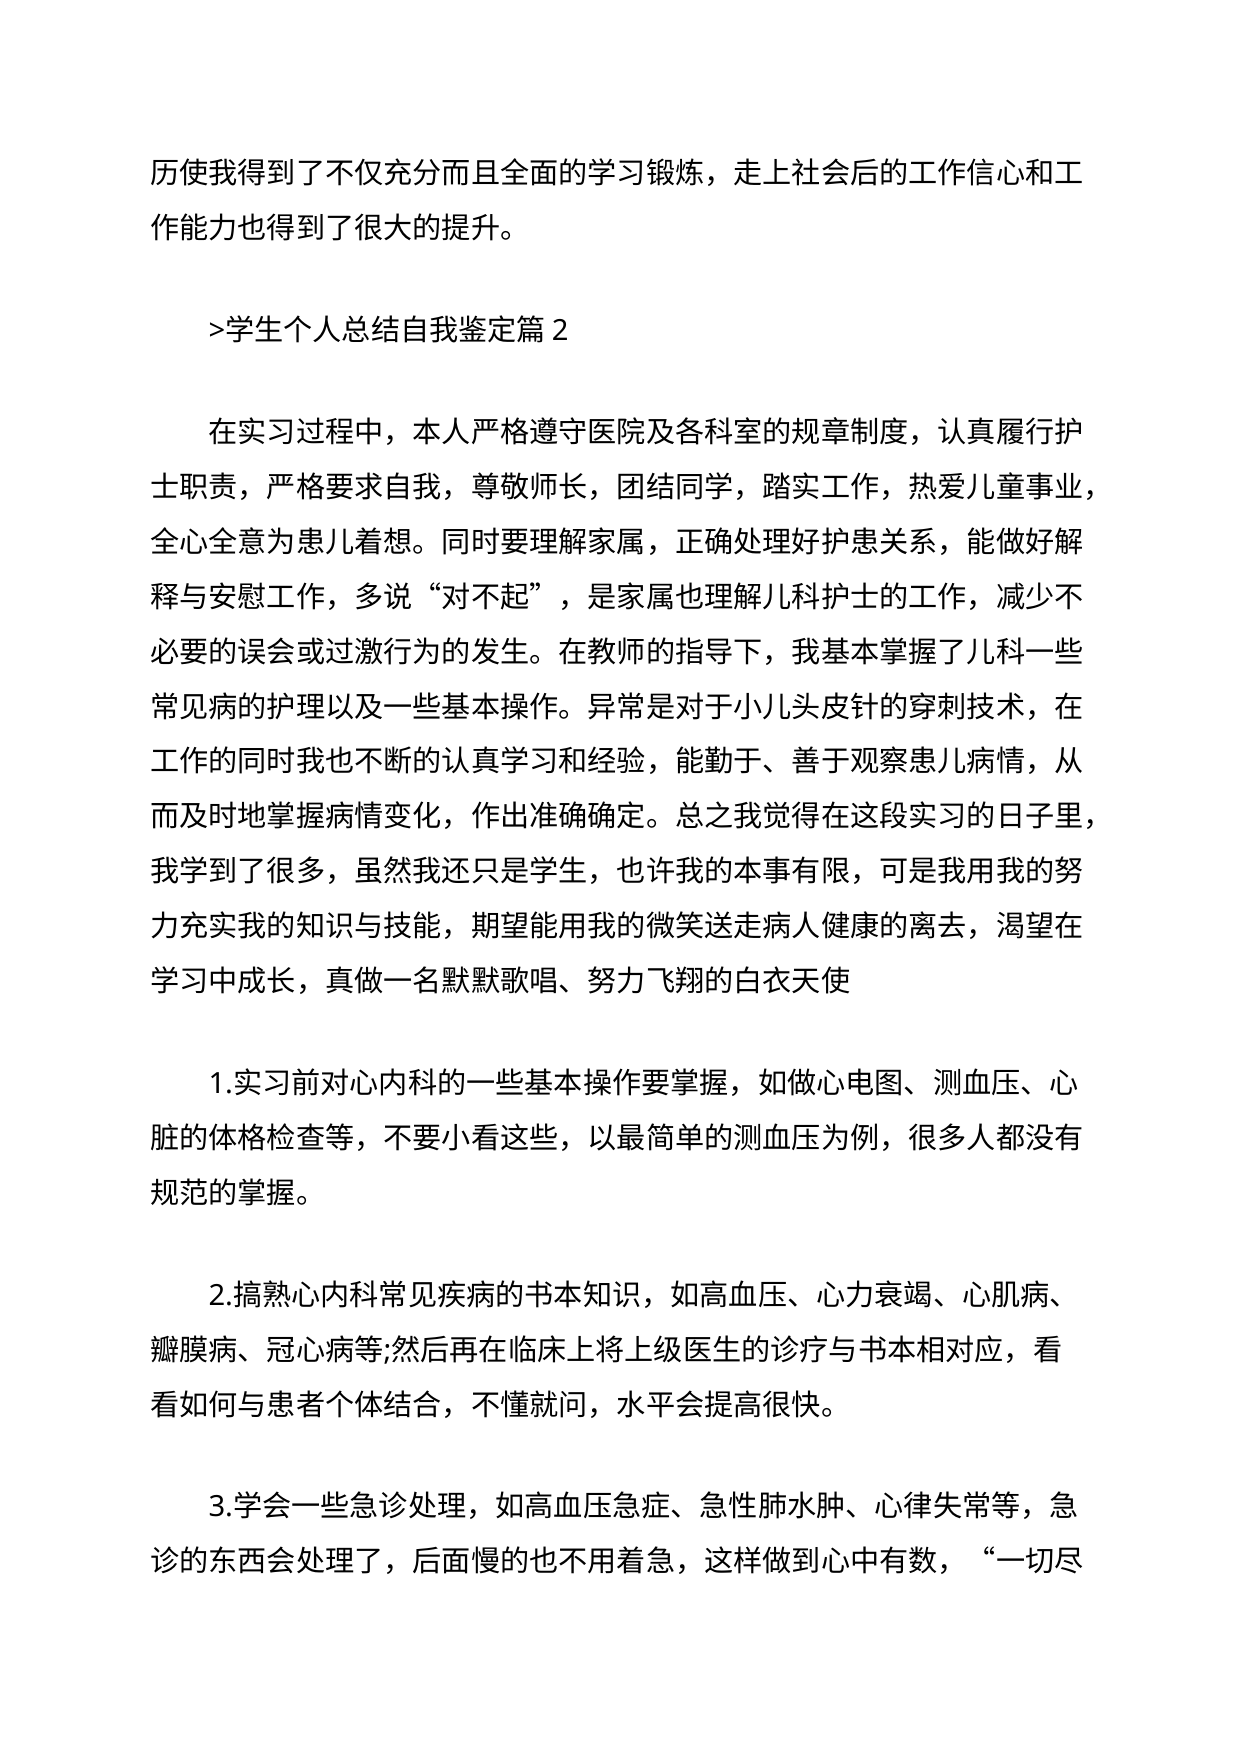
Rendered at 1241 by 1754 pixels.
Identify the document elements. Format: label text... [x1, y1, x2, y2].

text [150, 1483, 1090, 1580]
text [150, 150, 1090, 247]
text 2.搞熟心内科常见疾病的书本知识，如高血压、心力衰竭、心肌病、瓣膜病、冠心病等;然后再在临床上将上级医生的诊疗与书本相对应，看看如何与患者个体结合，不懂就问，水平会提高很快。 [150, 1271, 1090, 1423]
text 1.实习前对心内科的一些基本操作要掌握，如做心电图、测血压、心脏的体格检查等，不要小看这些，以最简单的测血压为例，很多人都没有规范的掌握。 [150, 1059, 1090, 1212]
text >学生个人总结自我鉴定篇2 [150, 307, 1090, 349]
text 在实习过程中，本人严格遵守医院及各科室的规章制度，认真履行护士职责，严格要求自我，尊敬师长，团结同学，踏实工作，热爱儿童事业，全心全意为患儿着想。同时要理解家属，正确处理好护患关系，能做好解释与安慰工作，多说“对不起”，是家属也理解儿科护士的工作，减少不必要的误会或过激行为的发生。在教师的指导下，我基本掌握了儿科一些常见病的护理以及一些基本操作。异常是对于小儿头皮针的穿刺技术，在工作的同时我也不断的认真学习和经验，能勤于、善于观察患儿病情，从而及时地掌握病情变化，作出准确确定。总之我觉得在这段实习的日子里，我学到了很多，虽然我还只是学生，也许我的本事有限，可是我用我的努力充实我的知识与技能，期望能用我的微笑送走病人健康的离去，渴望在学习中成长，真做一名默默歌唱、努力飞翔的白衣天使 [150, 409, 1090, 1000]
